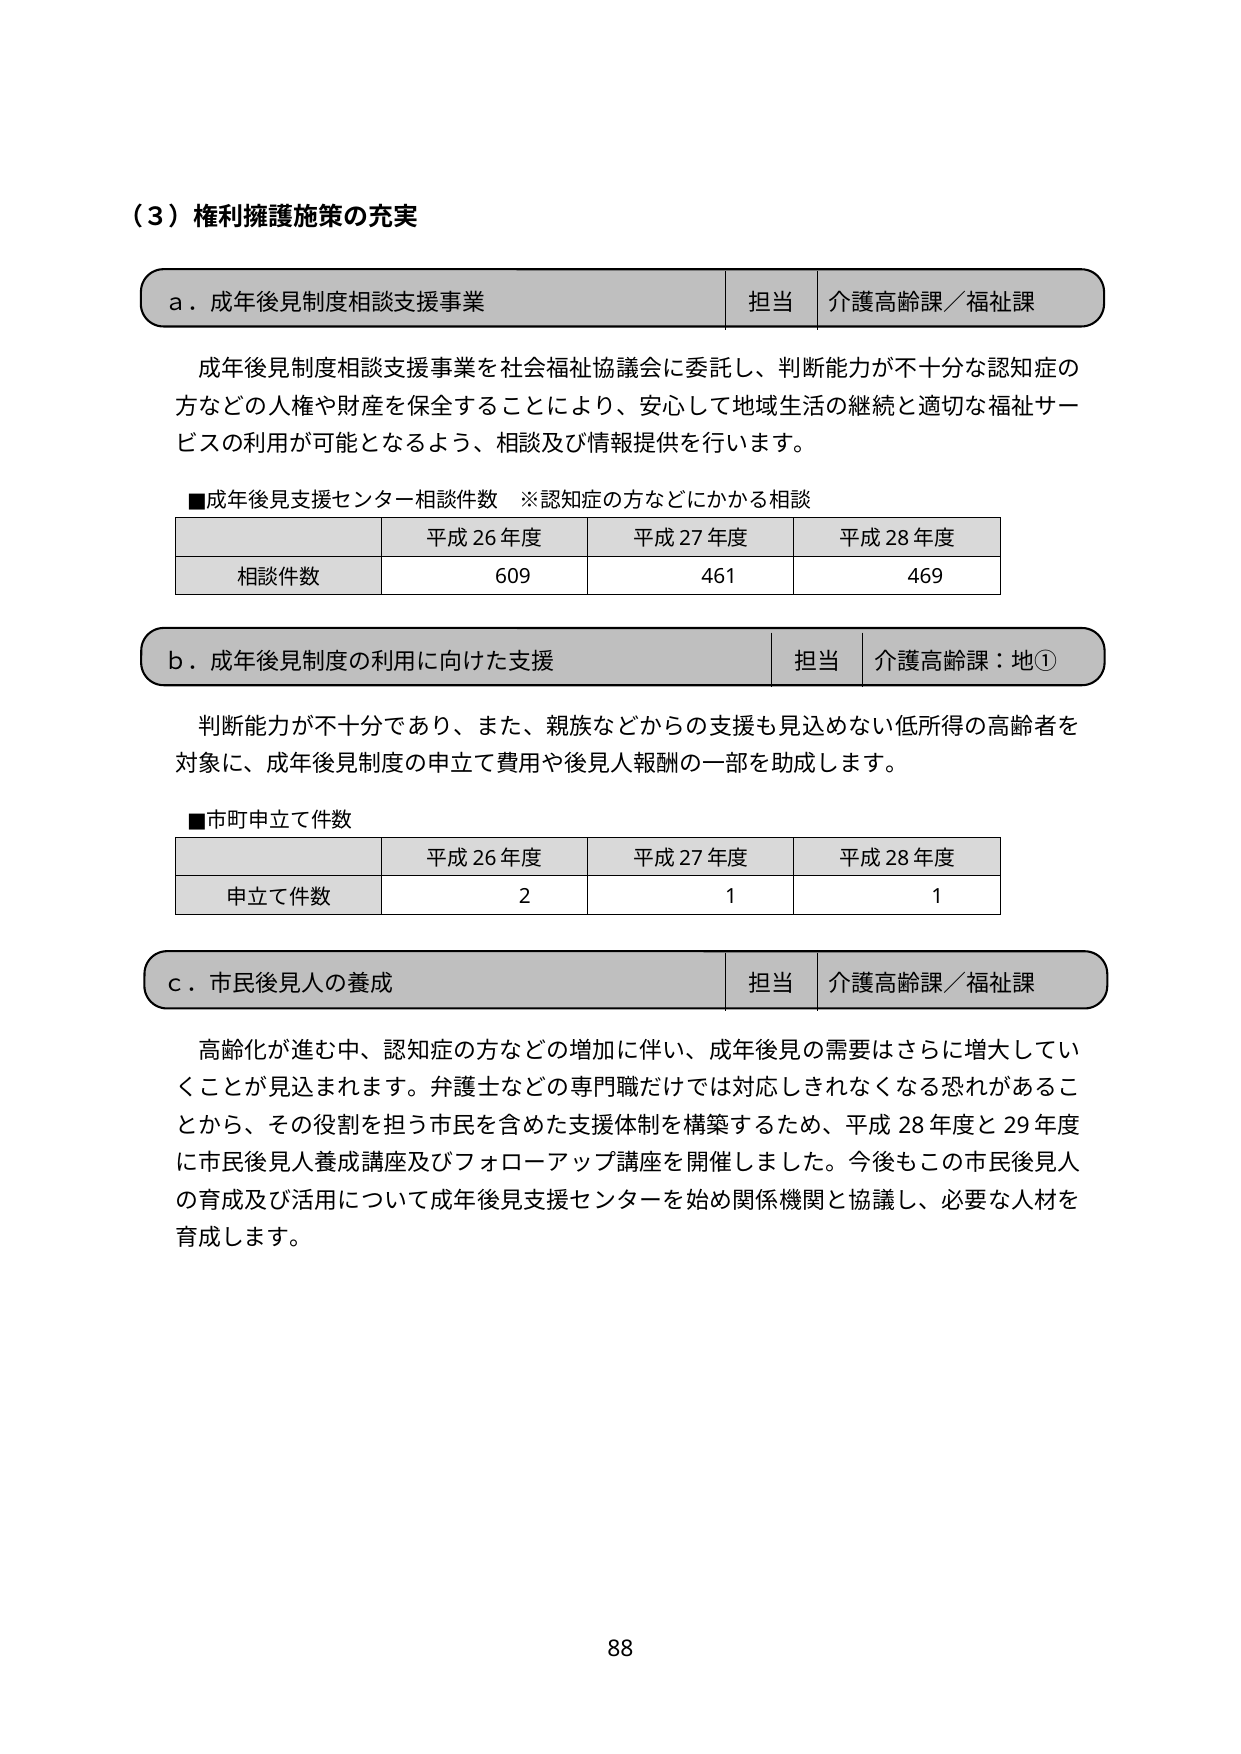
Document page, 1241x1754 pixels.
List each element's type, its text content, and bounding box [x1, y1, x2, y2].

table_cell 1 [794, 876, 1000, 914]
table_header 平成26年度 [382, 518, 587, 556]
table_cell 609 [382, 557, 587, 594]
table_cell 申立て件数 [176, 876, 381, 914]
text ■成年後見支援センター相談件数 ※認知症の方などにかかる相談 [187, 479, 1122, 517]
table_header [176, 518, 381, 556]
table_header 担当 [772, 633, 862, 687]
table_header 平成27年度 [588, 518, 793, 556]
table_header 平成26年度 [382, 838, 587, 875]
table_header 平成27年度 [588, 838, 793, 875]
text ■市町申立て件数 [187, 799, 1122, 837]
table_header 平成28年度 [794, 838, 1000, 875]
table_header 介護高齢課／福祉課 [818, 953, 1092, 1011]
table_header 担当 [726, 953, 817, 1011]
table_header 介護高齢課／福祉課 [818, 271, 1092, 329]
table_header 平成28年度 [794, 518, 1000, 556]
table_cell 469 [794, 557, 1000, 594]
subtitle （３）権利擁護施策の充実 [118, 196, 1122, 234]
table_cell 461 [588, 557, 793, 594]
table_header 介護高齢課：地① [863, 633, 1092, 687]
table_header [176, 838, 381, 875]
table_cell 相談件数 [176, 557, 381, 594]
table_cell 高齢化が進む中、認知症の方などの増加に伴い、成年後見の需要はさらに増大していくことが見込まれます。弁護士などの専門職だけでは対応しきれなくなる恐れがあることから、その役割を担う市民を含めた支援体制を構築するため、平成28年度と29年度に市民後見人養成講座及びフォローアップ講座を開催しました。今後もこの市民後見人の育成及び活用について成年後見支援センターを始め関係機関と協議し、必要な人材を育成します。 [152, 1011, 1092, 1254]
table_cell 成年後見制度相談支援事業を社会福祉協議会に委託し、判断能力が不十分な認知症の方などの人権や財産を保全することにより、安心して地域生活の継続と適切な福祉サービスの利用が可能となるよう、相談及び情報提供を行います。 [152, 330, 1092, 461]
table_header ａ．成年後見制度相談支援事業 [152, 271, 725, 329]
table_header ｂ．成年後見制度の利用に向けた支援 [152, 633, 771, 687]
table_header 担当 [726, 271, 817, 329]
table_cell 1 [588, 876, 793, 914]
table_cell 判断能力が不十分であり、また、親族などからの支援も見込めない低所得の高齢者を対象に、成年後見制度の申立て費用や後見人報酬の一部を助成します。 [152, 687, 1092, 781]
table_cell 2 [382, 876, 587, 914]
table_header ｃ．市民後見人の養成 [152, 953, 725, 1011]
